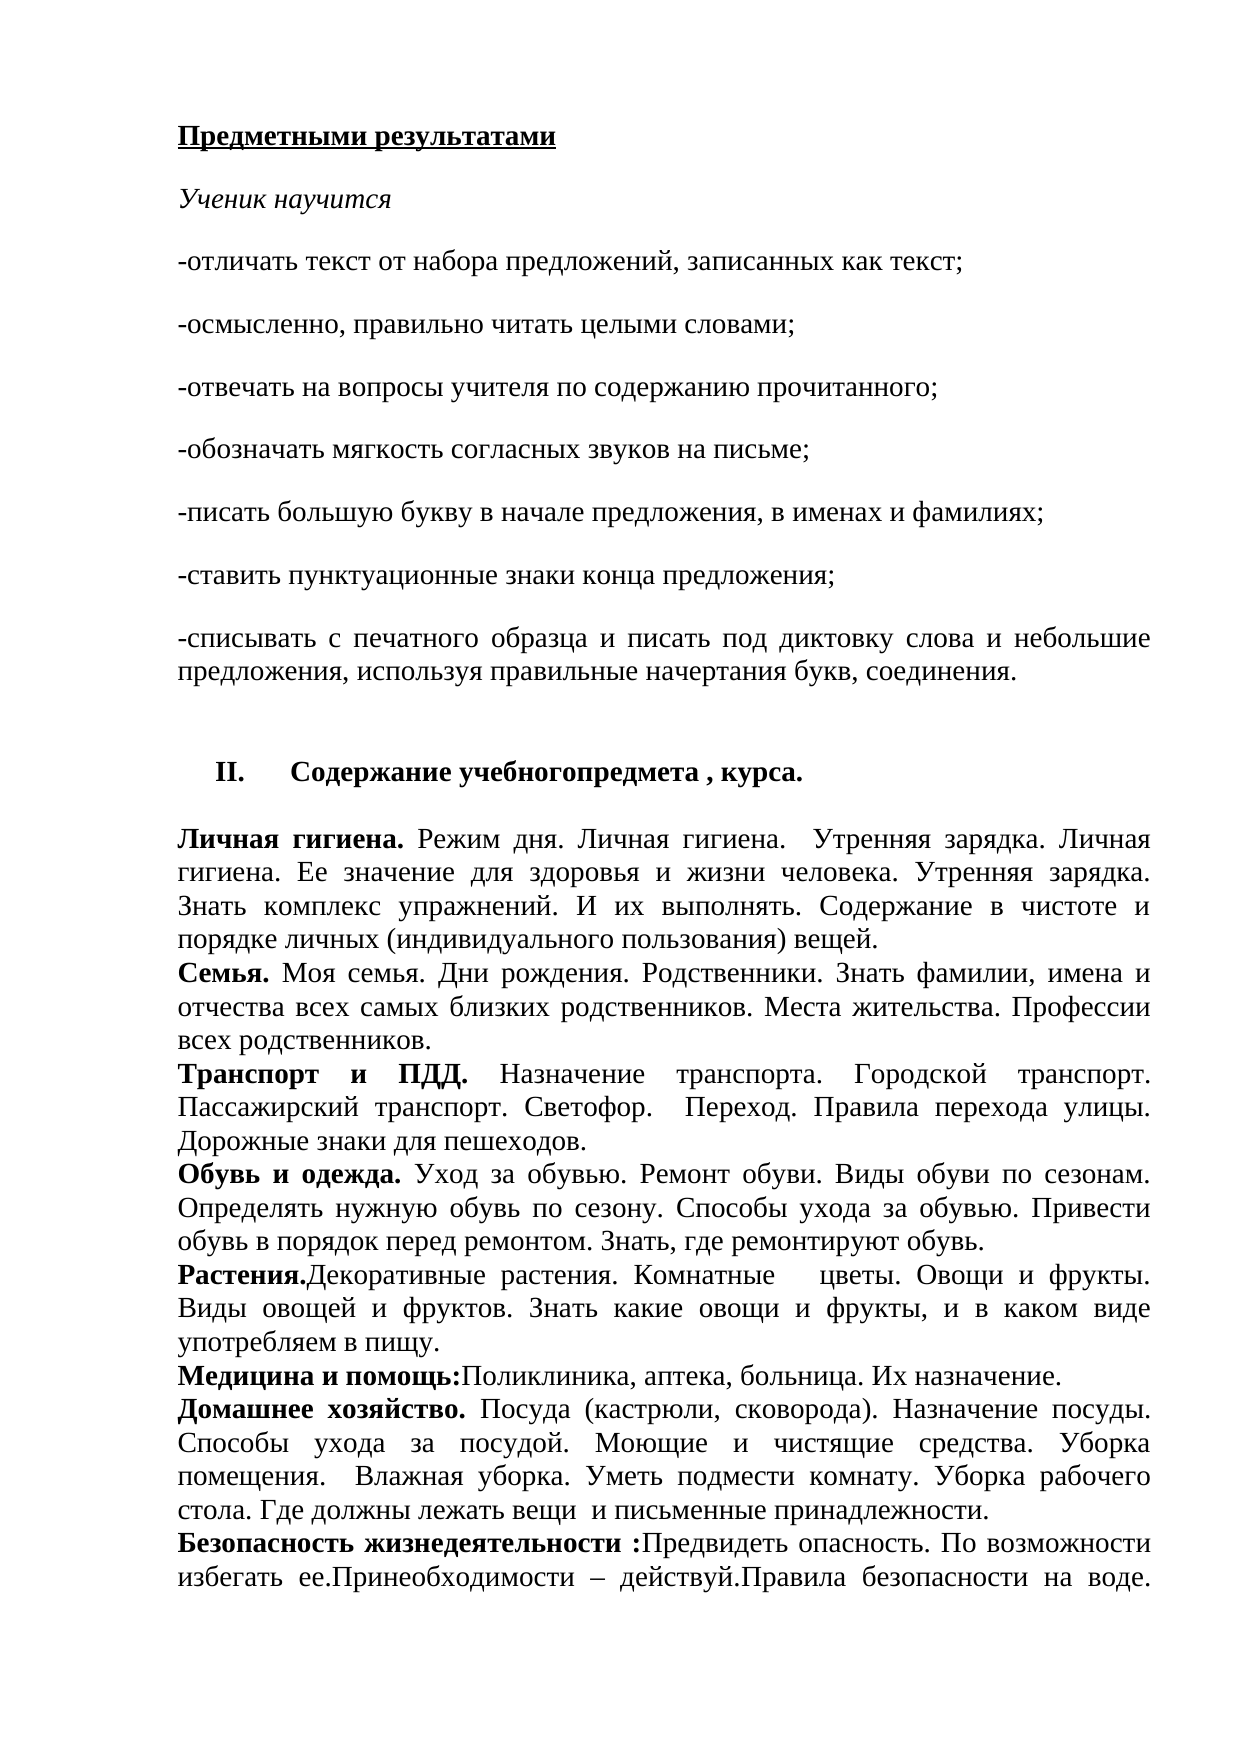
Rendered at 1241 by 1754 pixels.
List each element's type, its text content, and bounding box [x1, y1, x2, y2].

text Ученик научится [177, 181, 1152, 214]
text -обозначать мягкость согласных звуков на письме; [177, 432, 1152, 465]
list Содержание учебногопредмета , курса. [215, 754, 1152, 787]
text Обувь и одежда. Уход за обувью. Ремонт обуви. Виды обуви по сезонам. Определять нужную обувь по сезону. Способы ухода за обувью. Привести обувь в порядок перед ремонтом. Знать, где ремонтируют обувь. [177, 1156, 1152, 1257]
text Личная гигиена. Режим дня. Личная гигиена. Утренняя зарядка. Личная гигиена. Ее значение для здоровья и жизни человека. Утренняя зарядка. Знать комплекс упражнений. И их выполнять. Содержание в чистоте и порядке личных (индивидуального пользования) вещей. [177, 821, 1152, 955]
text -писать большую букву в начале предложения, в именах и фамилиях; [177, 494, 1152, 528]
text Медицина и помощь:Поликлиника, аптека, больница. Их назначение. [177, 1358, 1152, 1391]
text Предметными результатами [177, 118, 1152, 152]
text -отличать текст от набора предложений, записанных как текст; [177, 243, 1152, 277]
text Семья. Моя семья. Дни рождения. Родственники. Знать фамилии, имена и отчества всех самых близких родственников. Места жительства. Профессии всех родственников. [177, 955, 1152, 1056]
text -отвечать на вопросы учителя по содержанию прочитанного; [177, 369, 1152, 402]
text -ставить пунктуационные знаки конца предложения; [177, 557, 1152, 591]
text -осмысленно, правильно читать целыми словами; [177, 306, 1152, 340]
text -списывать с печатного образца и писать под диктовку слова и небольшие предложения, используя правильные начертания букв, соединения. [177, 620, 1152, 687]
text Растения.Декоративные растения. Комнатные цветы. Овощи и фрукты. Виды овощей и фруктов. Знать какие овощи и фрукты, и в каком виде употребляем в пищу. [177, 1257, 1152, 1358]
text Домашнее хозяйство. Посуда (кастрюли, сковорода). Назначение посуды. Способы ухода за посудой. Моющие и чистящие средства. Уборка помещения. Влажная уборка. Уметь подмести комнату. Уборка рабочего стола. Где должны лежать вещи и письменные принадлежности. [177, 1391, 1152, 1525]
text Транспорт и ПДД. Назначение транспорта. Городской транспорт. Пассажирский транспорт. Светофор. Переход. Правила перехода улицы. Дорожные знаки для пешеходов. [177, 1056, 1152, 1156]
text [177, 1525, 1152, 1592]
